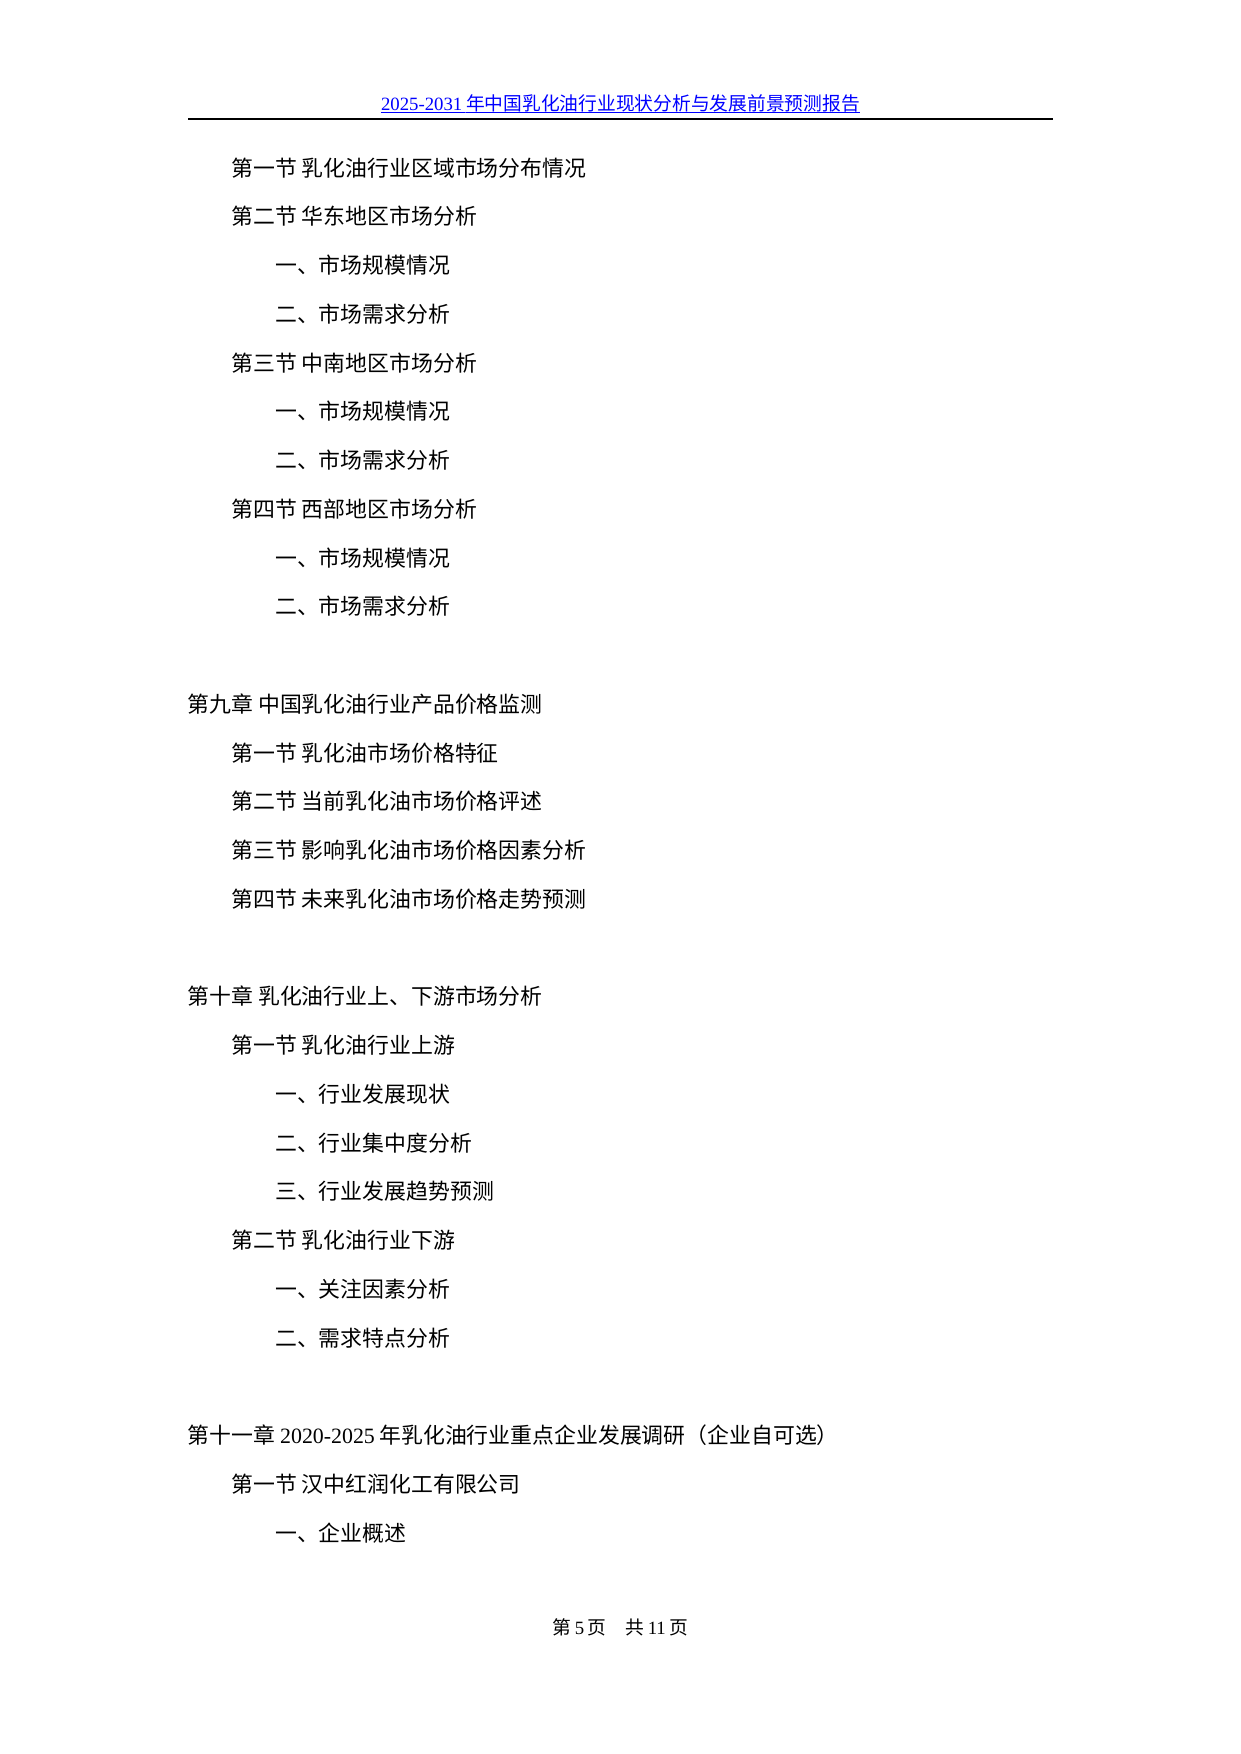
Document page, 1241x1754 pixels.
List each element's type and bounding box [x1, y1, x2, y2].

text [187, 150, 1053, 1548]
